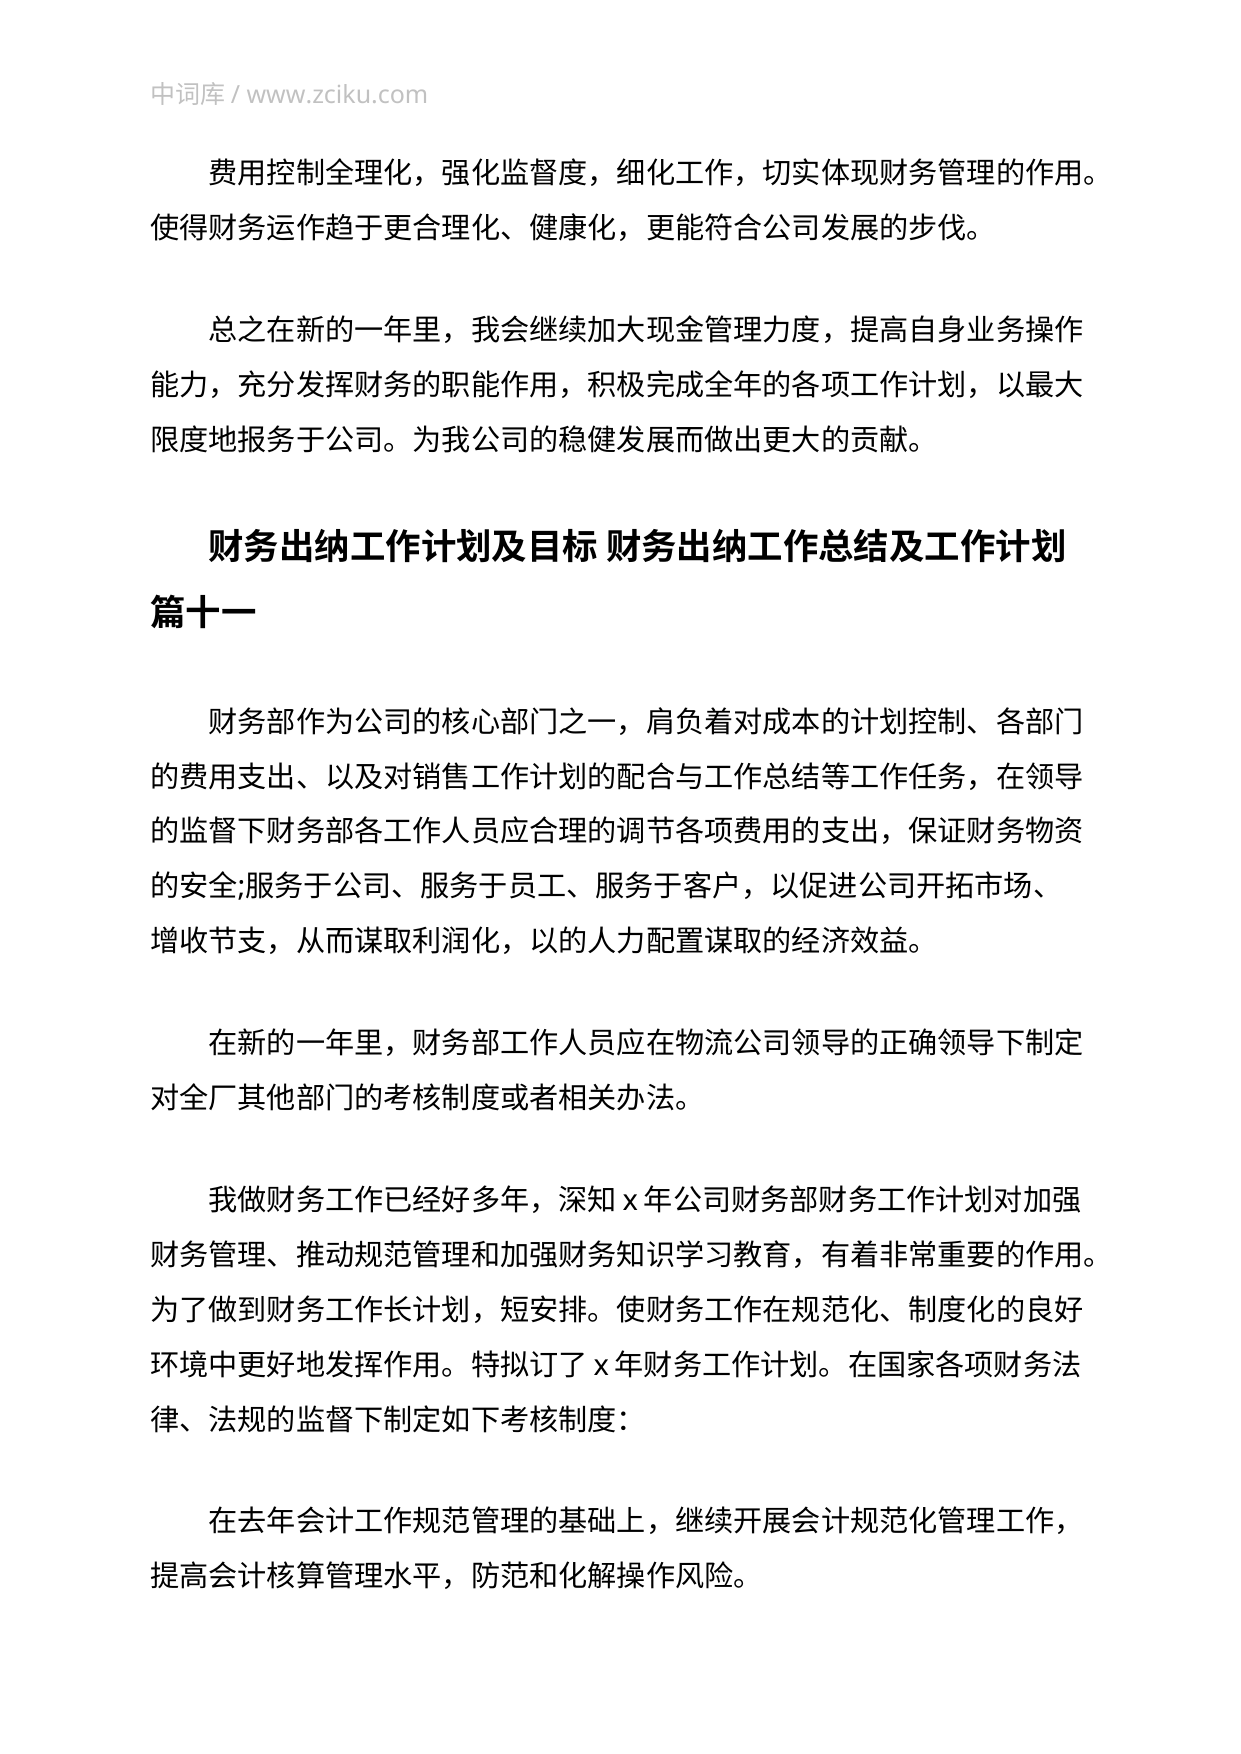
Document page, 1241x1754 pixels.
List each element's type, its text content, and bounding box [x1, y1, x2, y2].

text 我做财务工作已经好多年，深知x年公司财务部财务工作计划对加强财务管理、推动规范管理和加强财务知识学习教育，有着非常重要的作用。为了做到财务工作长计划，短安排。使财务工作在规范化、制度化的良好环境中更好地发挥作用。特拟订了x年财务工作计划。在国家各项财务法律、法规的监督下制定如下考核制度： [150, 1176, 1090, 1438]
text 费用控制全理化，强化监督度，细化工作，切实体现财务管理的作用。使得财务运作趋于更合理化、健康化，更能符合公司发展的步伐。 [150, 150, 1090, 247]
text 财务出纳工作计划及目标 财务出纳工作总结及工作计划篇十一 [150, 518, 1090, 636]
text 在去年会计工作规范管理的基础上，继续开展会计规范化管理工作，提高会计核算管理水平，防范和化解操作风险。 [150, 1498, 1090, 1595]
text 总之在新的一年里，我会继续加大现金管理力度，提高自身业务操作能力，充分发挥财务的职能作用，积极完成全年的各项工作计划，以最大限度地报务于公司。为我公司的稳健发展而做出更大的贡献。 [150, 307, 1090, 459]
text 财务部作为公司的核心部门之一，肩负着对成本的计划控制、各部门的费用支出、以及对销售工作计划的配合与工作总结等工作任务，在领导的监督下财务部各工作人员应合理的调节各项费用的支出，保证财务物资的安全;服务于公司、服务于员工、服务于客户，以促进公司开拓市场、增收节支，从而谋取利润化，以的人力配置谋取的经济效益。 [150, 698, 1090, 960]
text 在新的一年里，财务部工作人员应在物流公司领导的正确领导下制定对全厂其他部门的考核制度或者相关办法。 [150, 1020, 1090, 1117]
